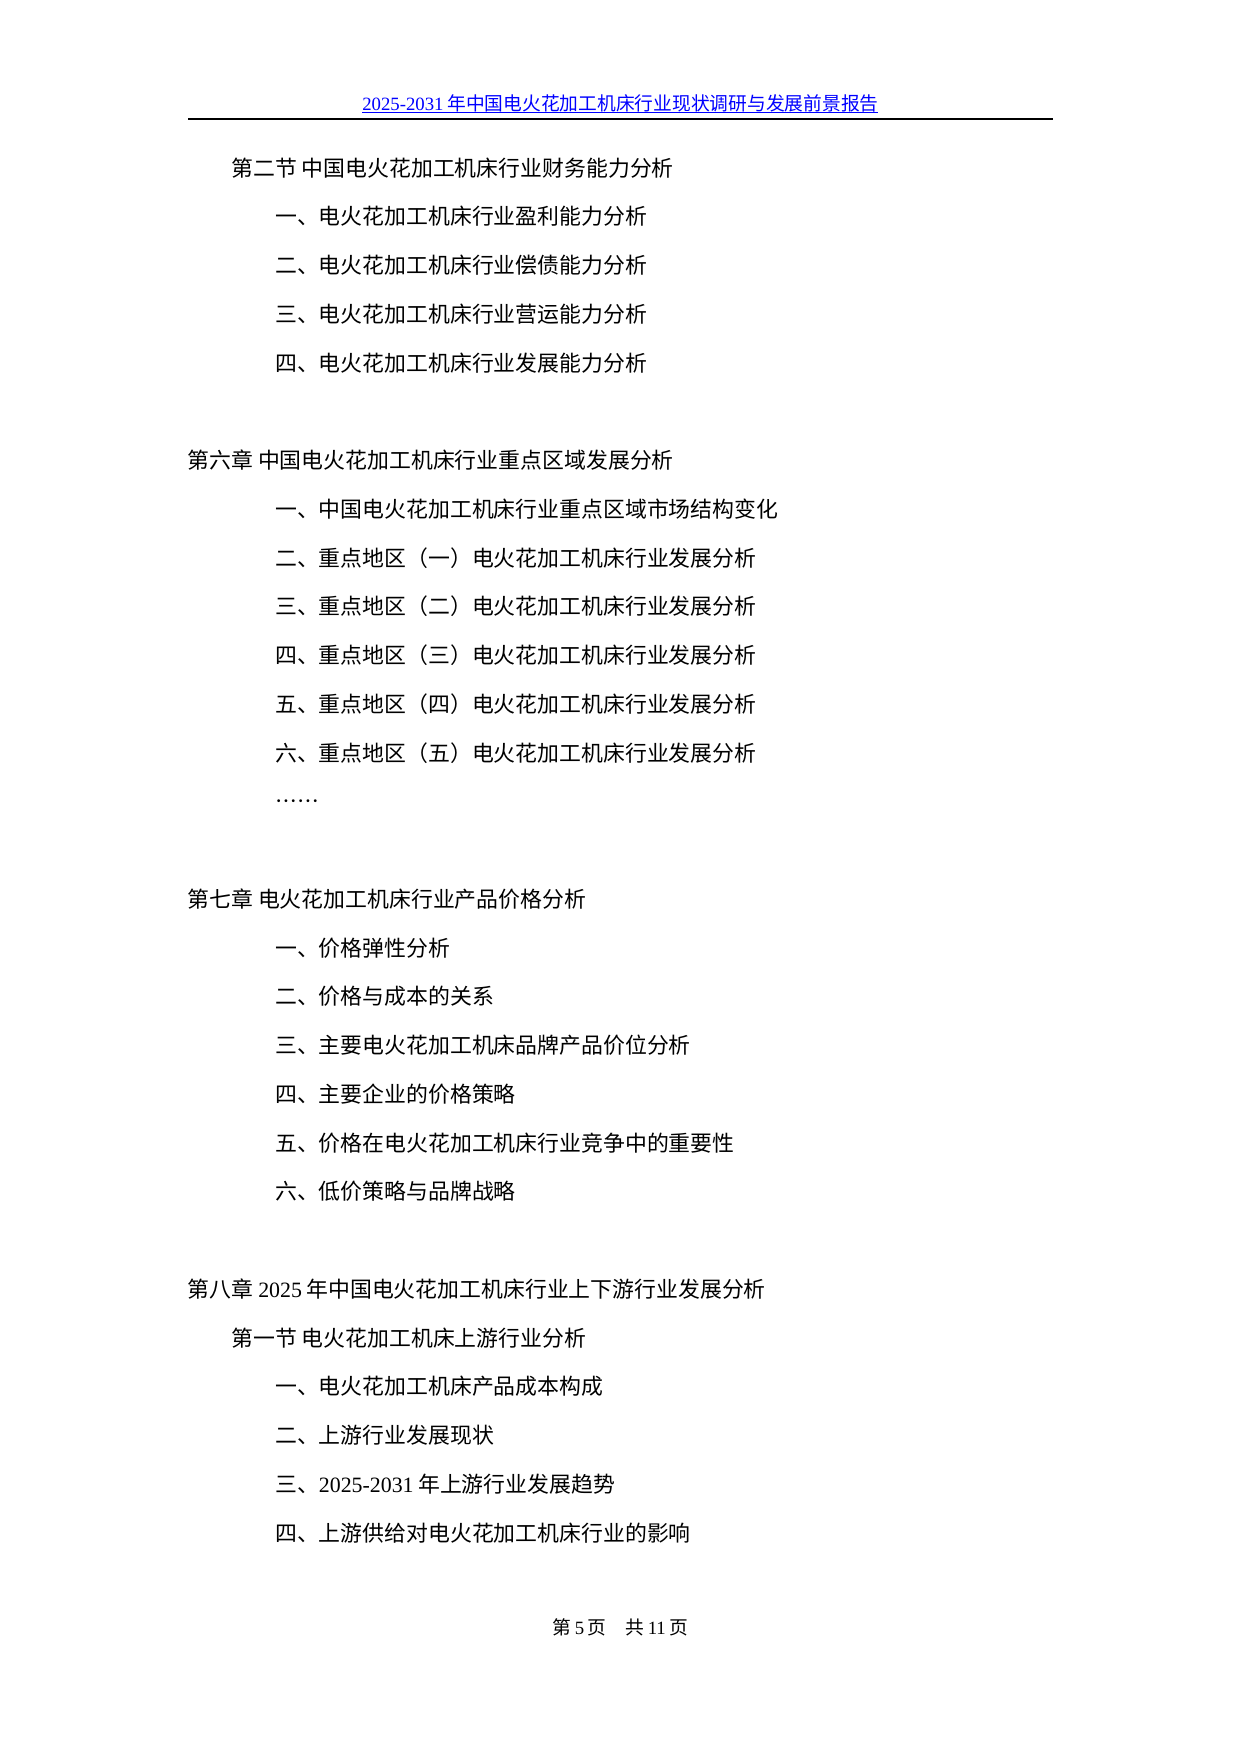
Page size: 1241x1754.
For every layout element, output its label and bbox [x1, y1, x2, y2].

text [187, 150, 1053, 1548]
